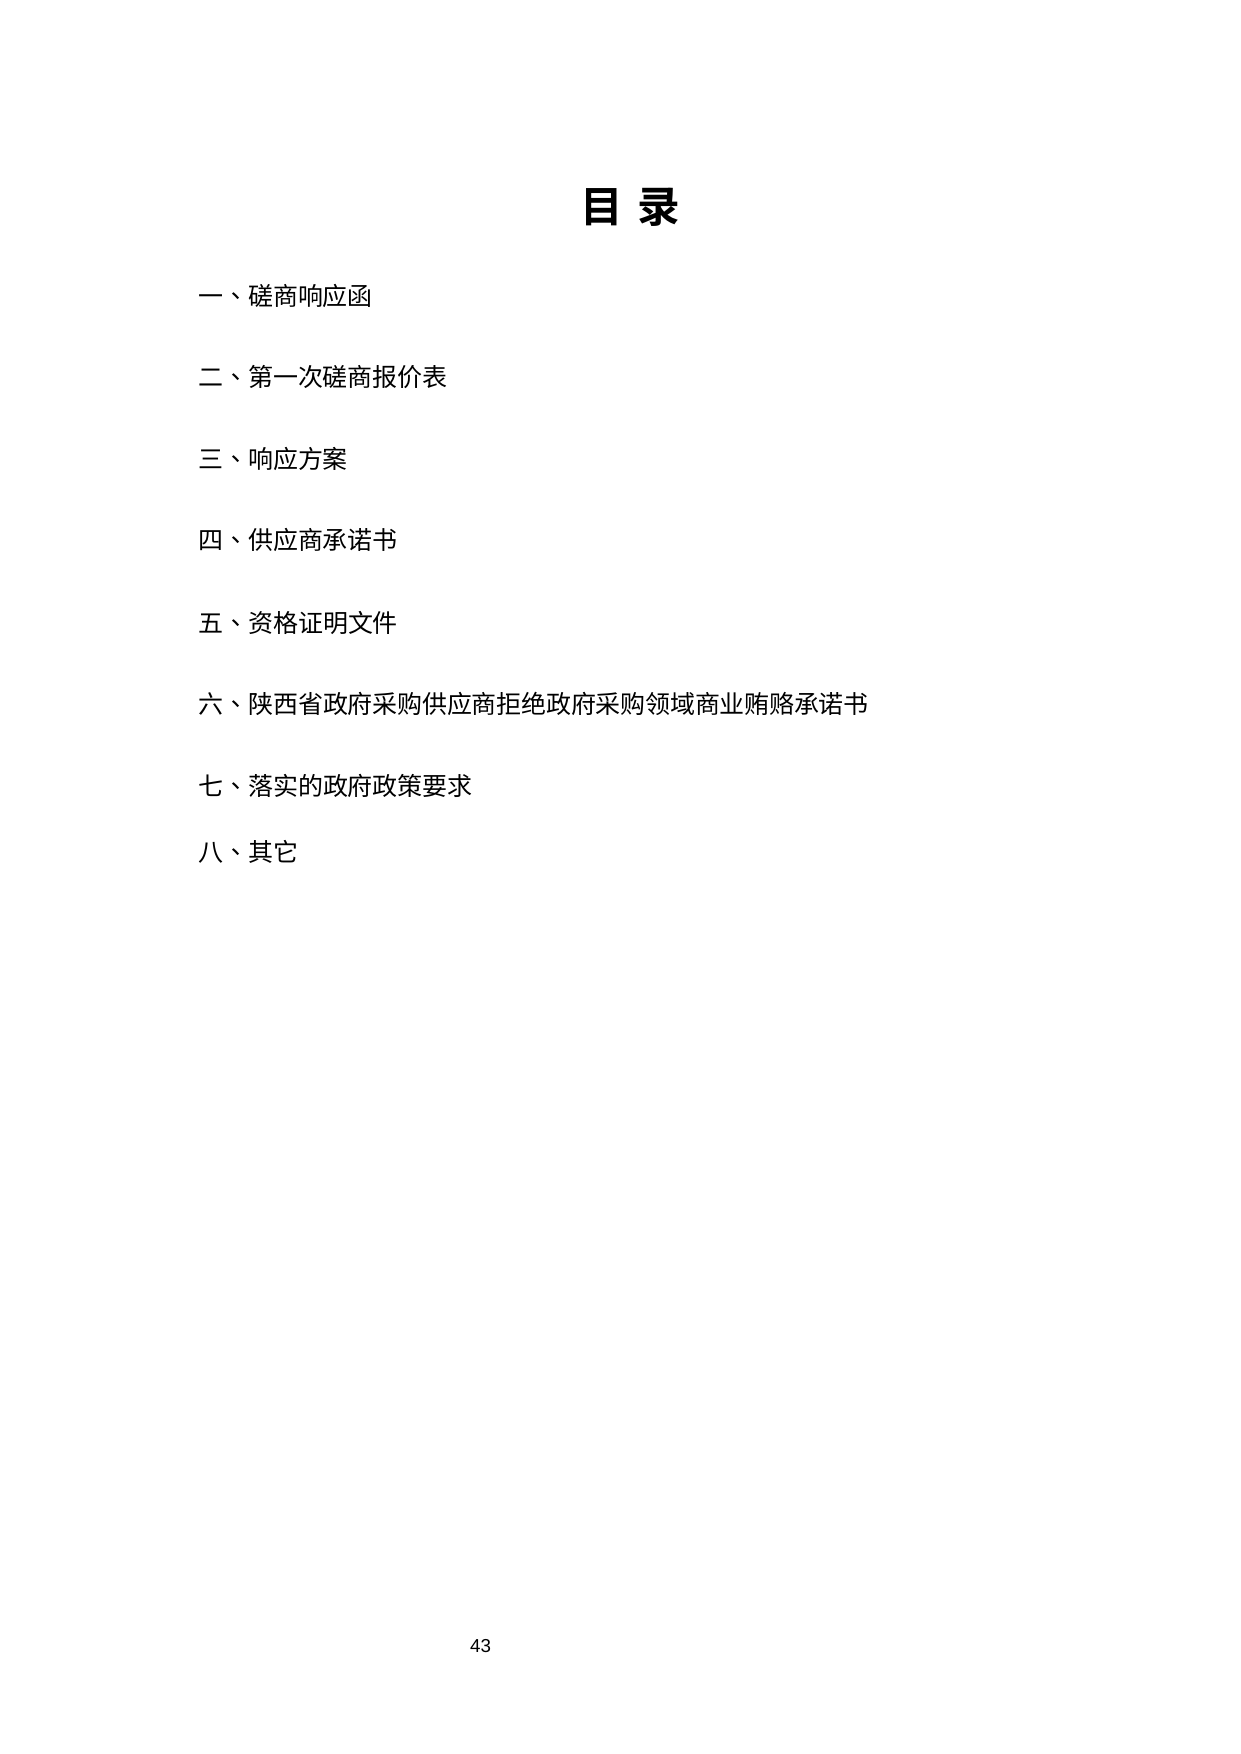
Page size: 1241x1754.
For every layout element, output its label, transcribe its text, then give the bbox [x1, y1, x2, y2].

text 二、第一次磋商报价表 [199, 362, 1054, 393]
text 三、响应方案 [199, 443, 1054, 474]
text 目 录 [186, 179, 1054, 234]
list 陕西省政府采购供应商拒绝政府采购领域商业贿赂承诺书 [199, 689, 1054, 720]
text 五、资格证明文件 [199, 606, 1054, 639]
text 四、供应商承诺书 [199, 525, 1054, 556]
list 落实的政府政策要求 [199, 770, 1054, 801]
text 八、其它 [199, 835, 1054, 868]
text 一、磋商响应函 [199, 281, 1054, 312]
